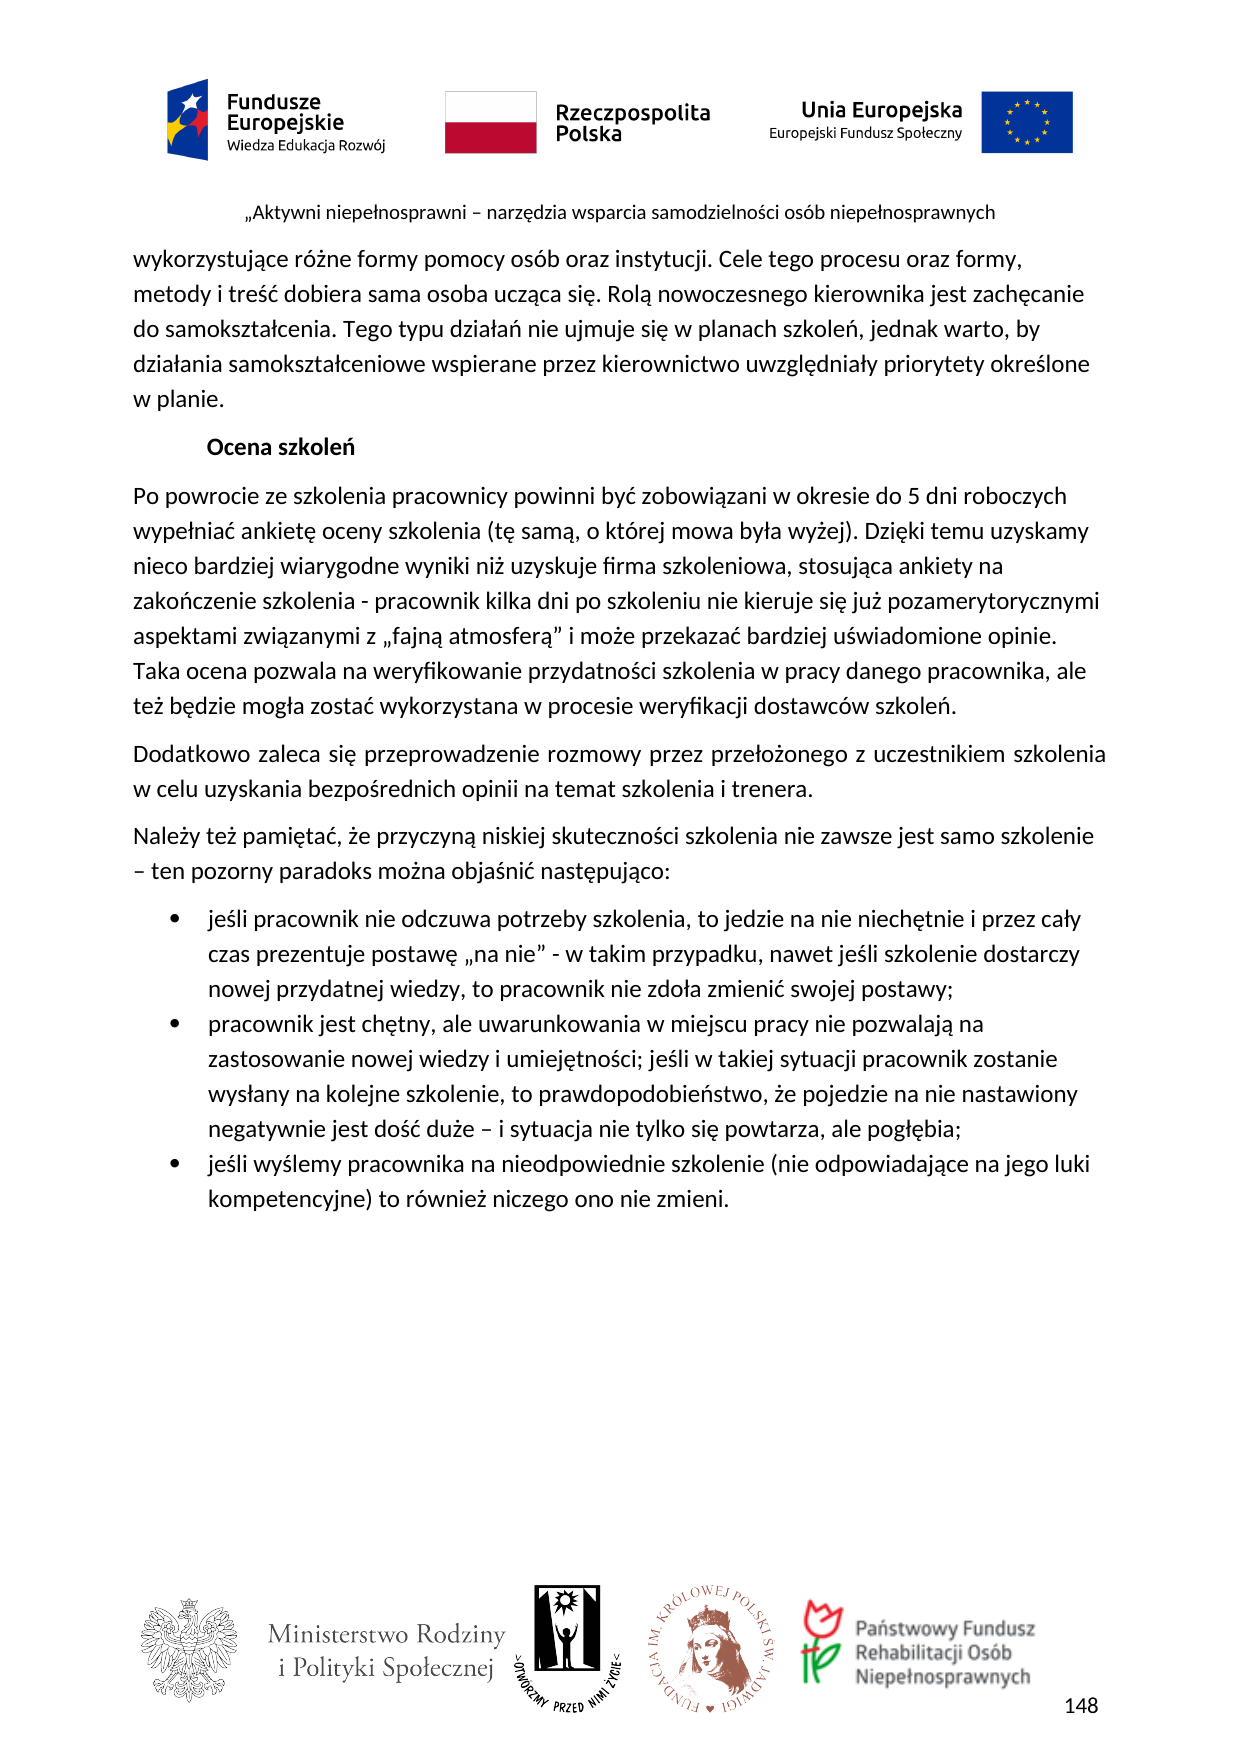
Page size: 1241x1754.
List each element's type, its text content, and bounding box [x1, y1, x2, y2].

picture [514, 1585, 621, 1713]
picture [648, 1585, 1063, 1713]
text Ocena szkoleń [207, 431, 1107, 461]
picture [147, 59, 1093, 181]
picture [141, 1598, 506, 1703]
list jeśli wyślemy pracownika na nieodpowiednie szkolenie (nie odpowiadające na jego luki kompetencyjne) to również niczego ono nie zmieni. [170, 1148, 1107, 1213]
text Dodatkowo zaleca się przeprowadzenie rozmowy przez przełożonego z uczestnikiem szkolenia w celu uzyskania bezpośrednich opinii na temat szkolenia i trenera. [133, 738, 1107, 803]
text Należy też pamiętać, że przyczyną niskiej skuteczności szkolenia nie zawsze jest samo szkolenie – ten pozorny paradoks można objaśnić następująco: [133, 821, 1107, 886]
list jeśli pracownik nie odczuwa potrzeby szkolenia, to jedzie na nie niechętnie i przez cały czas prezentuje postawę „na nie” - w takim przypadku, nawet jeśli szkolenie dostarczy nowej przydatnej wiedzy, to pracownik nie zdoła zmienić swojej postawy; [170, 903, 1107, 1003]
text Po powrocie ze szkolenia pracownicy powinni być zobowiązani w okresie do 5 dni roboczych wypełniać ankietę oceny szkolenia (tę samą, o której mowa była wyżej). Dzięki temu uzyskamy nieco bardziej wiarygodne wyniki niż uzyskuje firma szkoleniowa, stosująca ankiety na zakończenie szkolenia - pracownik kilka dni po szkoleniu nie kieruje się już pozamerytorycznymi aspektami związanymi z „fajną atmosferą” i może przekazać bardziej uświadomione opinie. Taka ocena pozwala na weryfikowanie przydatności szkolenia w pracy danego pracownika, ale też będzie mogła zostać wykorzystana w procesie weryfikacji dostawców szkoleń. [133, 481, 1107, 721]
list pracownik jest chętny, ale uwarunkowania w miejscu pracy nie pozwalają na zastosowanie nowej wiedzy i umiejętności; jeśli w takiej sytuacji pracownik zostanie wysłany na kolejne szkolenie, to prawdopodobieństwo, że pojedzie na nie nastawiony negatywnie jest dość duże – i sytuacja nie tylko się powtarza, ale pogłębia; [170, 1008, 1107, 1143]
